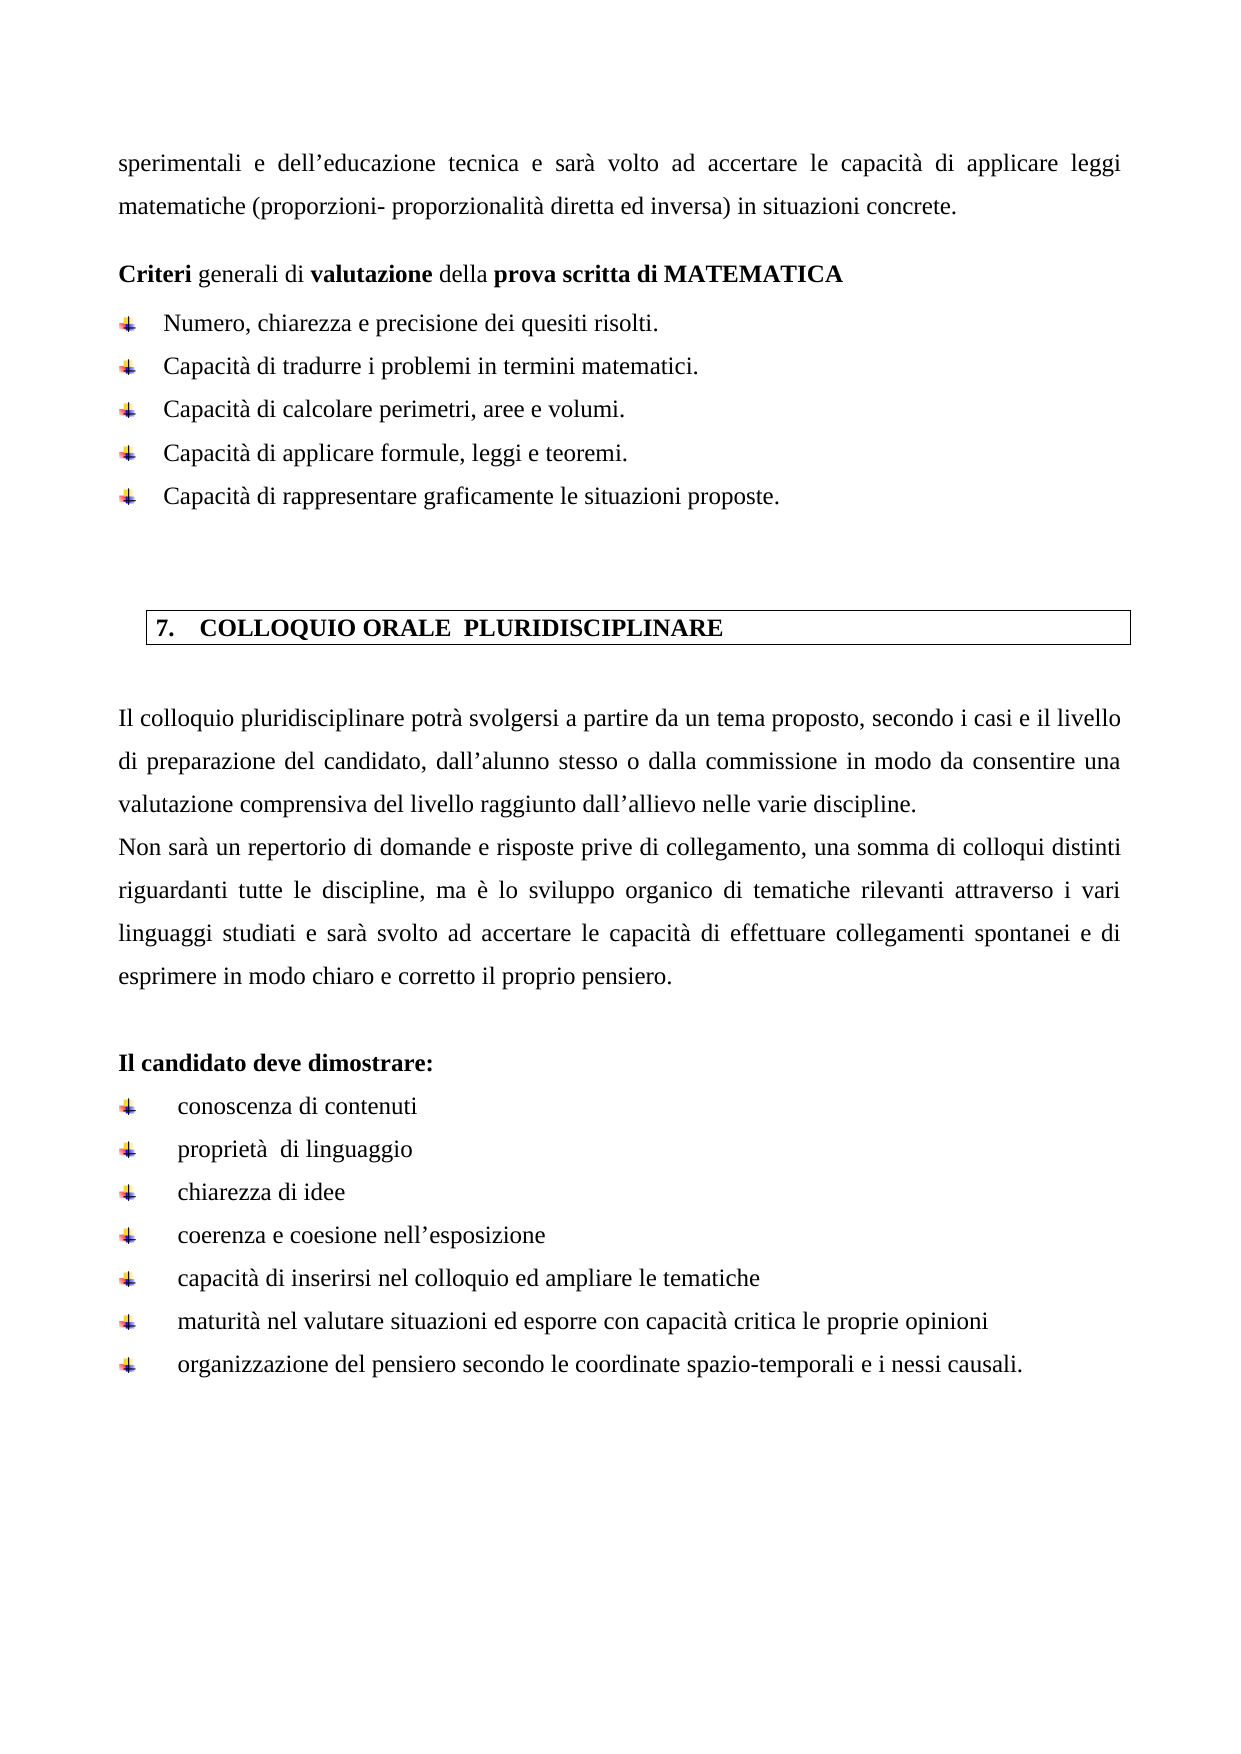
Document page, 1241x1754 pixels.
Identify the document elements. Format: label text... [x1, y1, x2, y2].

list Numero, chiarezza e precisione dei quesiti risolti. [118, 308, 1122, 337]
picture [119, 444, 136, 461]
list proprietà di linguaggio [118, 1134, 1122, 1163]
picture [119, 1356, 136, 1373]
text Criteri generali di valutazione della prova scritta di MATEMATICA [118, 259, 1122, 288]
picture [119, 1270, 136, 1287]
text Il candidato deve dimostrare: [118, 1048, 1122, 1076]
list Capacità di rappresentare graficamente le situazioni proposte. [118, 481, 1122, 509]
list coerenza e coesione nell’esposizione [118, 1220, 1122, 1249]
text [118, 148, 1122, 219]
text Il colloquio pluridisciplinare potrà svolgersi a partire da un tema proposto, secondo i casi e il livello di preparazione del candidato, dall’alunno stesso o dalla commissione in modo da consentire una valutazione comprensiva del livello raggiunto dall’allievo nelle varie discipline. [118, 703, 1122, 818]
picture [119, 1183, 136, 1201]
picture [119, 1313, 136, 1330]
picture [119, 401, 136, 418]
list Capacità di calcolare perimetri, aree e volumi. [118, 394, 1122, 423]
picture [119, 487, 136, 505]
list organizzazione del pensiero secondo le coordinate spazio-temporali e i nessi causali. [118, 1349, 1122, 1378]
picture [119, 358, 136, 375]
list Capacità di tradurre i problemi in termini matematici. [118, 351, 1122, 380]
list chiarezza di idee [118, 1177, 1122, 1206]
list conoscenza di contenuti [118, 1091, 1122, 1119]
picture [119, 1226, 136, 1244]
picture [119, 1140, 136, 1158]
list COLLOQUIO ORALE PLURIDISCIPLINARE [147, 611, 1130, 644]
picture [119, 1097, 136, 1115]
picture [119, 315, 136, 332]
text Non sarà un repertorio di domande e risposte prive di collegamento, una somma di colloqui distinti riguardanti tutte le discipline, ma è lo sviluppo organico di tematiche rilevanti attraverso i vari linguaggi studiati e sarà svolto ad accertare le capacità di effettuare collegamenti spontanei e di esprimere in modo chiaro e corretto il proprio pensiero. [118, 832, 1122, 990]
list Capacità di applicare formule, leggi e teoremi. [118, 438, 1122, 466]
list capacità di inserirsi nel colloquio ed ampliare le tematiche [118, 1263, 1122, 1292]
list maturità nel valutare situazioni ed esporre con capacità critica le proprie opinioni [118, 1306, 1122, 1335]
